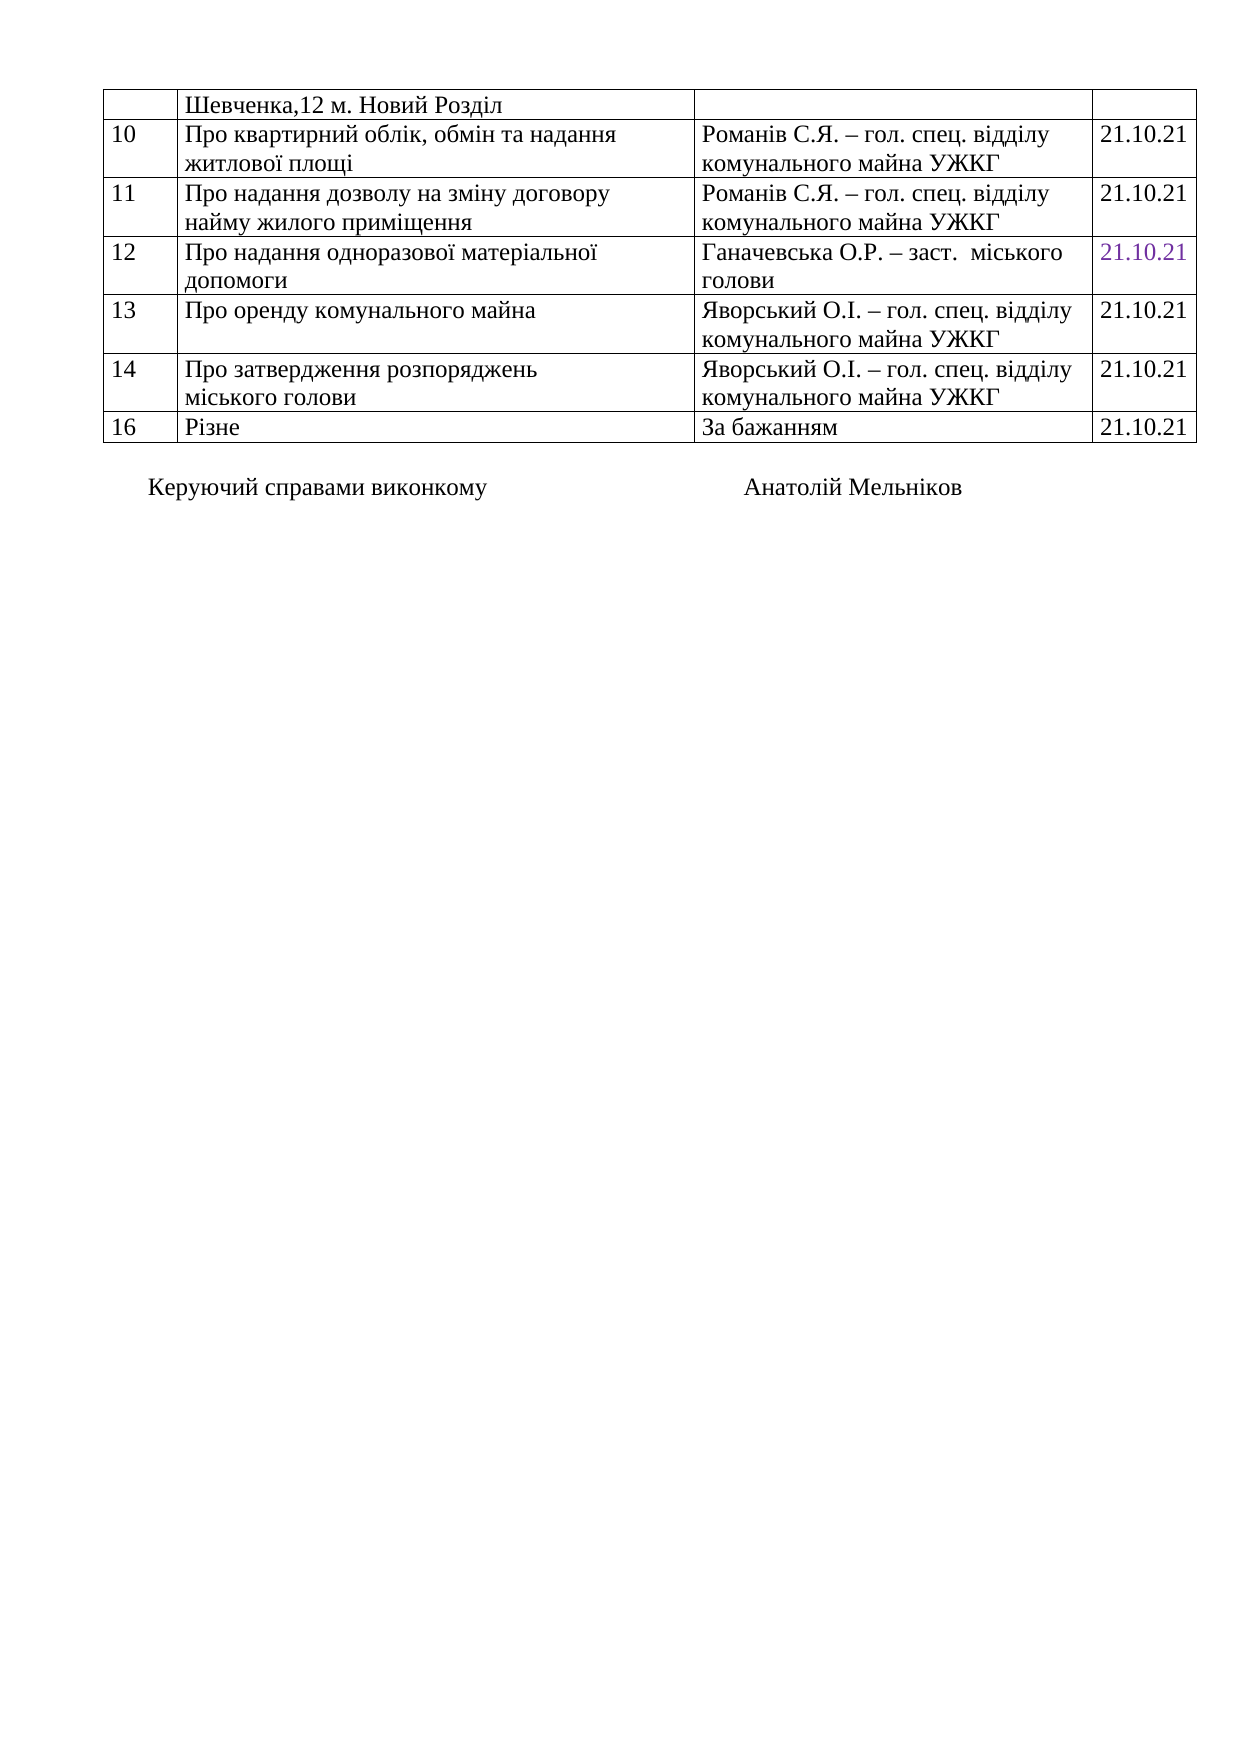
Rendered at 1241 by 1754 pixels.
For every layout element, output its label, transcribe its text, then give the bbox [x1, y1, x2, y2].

table_cell 21.10.21 [1093, 412, 1196, 442]
table_cell 21.10.21 [1093, 237, 1196, 294]
table_cell 21.10.21 [1093, 354, 1196, 411]
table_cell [695, 178, 1092, 236]
table_cell 21.10.21 [1093, 178, 1196, 236]
table_cell Ганачевська О.Р. – заст. міського голови [695, 237, 1092, 294]
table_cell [178, 90, 694, 118]
table_cell 21.10.21 [1093, 120, 1196, 177]
table_cell 12 [104, 237, 177, 294]
table_cell Про затвердження розпоряджень міського голови [178, 354, 694, 411]
table_cell 16 [104, 412, 177, 442]
table_cell Про квартирний облік, обмін та надання житлової площі [178, 120, 694, 177]
table_cell Про надання одноразової матеріальної допомоги [178, 237, 694, 294]
table_cell 10 [104, 120, 177, 177]
text Керуючий справами виконкому Анатолій Мельніков [148, 472, 1152, 501]
table_cell 9 [104, 90, 177, 118]
table_cell 21.10.21 [1093, 295, 1196, 353]
table_cell Різне [178, 412, 694, 442]
table_cell Яворський О.І. – гол. спец. відділу комунального майна УЖКГ [695, 354, 1092, 411]
table_cell 14 [104, 354, 177, 411]
table_cell [1093, 90, 1196, 118]
table_cell 11 [104, 178, 177, 236]
table_cell Про оренду комунального майна [178, 295, 694, 353]
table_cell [695, 90, 1092, 118]
table_cell Яворський О.І. – гол. спец. відділу комунального майна УЖКГ [695, 295, 1092, 353]
table_cell Про надання дозволу на зміну договору найму жилого приміщення [178, 178, 694, 236]
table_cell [695, 120, 1092, 177]
table_cell 13 [104, 295, 177, 353]
table_cell За бажанням [695, 412, 1092, 442]
